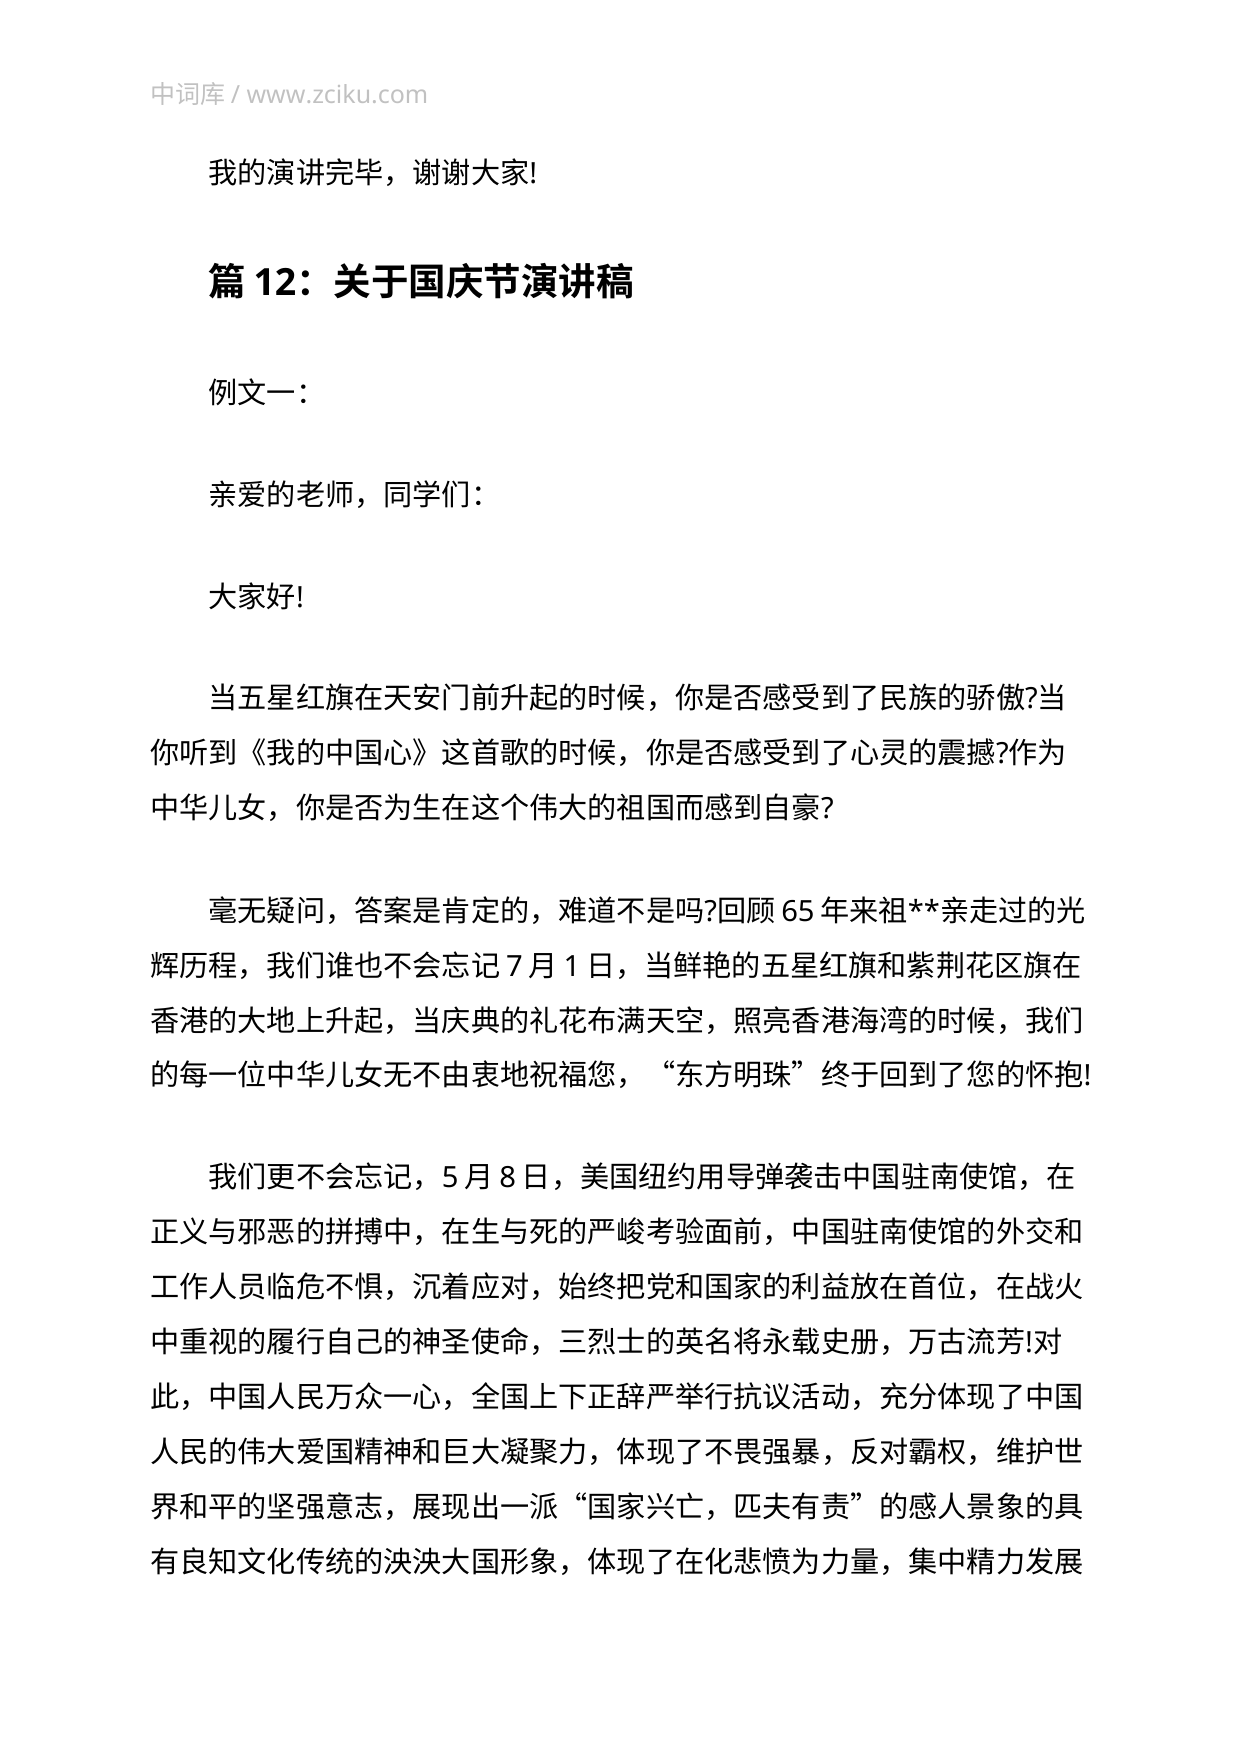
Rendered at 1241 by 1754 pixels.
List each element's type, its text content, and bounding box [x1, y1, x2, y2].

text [150, 1154, 1090, 1581]
text 亲爱的老师，同学们： [150, 471, 1090, 514]
text 我的演讲完毕，谢谢大家! [150, 150, 1090, 192]
text 大家好! [150, 573, 1090, 616]
text 毫无疑问，答案是肯定的，难道不是吗?回顾65年来祖**亲走过的光辉历程，我们谁也不会忘记7月1日，当鲜艳的五星红旗和紫荆花区旗在香港的大地上升起，当庆典的礼花布满天空，照亮香港海湾的时候，我们的每一位中华儿女无不由衷地祝福您，“东方明珠”终于回到了您的怀抱! [150, 887, 1090, 1094]
text 篇12：关于国庆节演讲稿 [150, 252, 1090, 306]
text 当五星红旗在天安门前升起的时候，你是否感受到了民族的骄傲?当你听到《我的中国心》这首歌的时候，你是否感受到了心灵的震撼?作为中华儿女，你是否为生在这个伟大的祖国而感到自豪? [150, 675, 1090, 827]
text 例文一： [150, 369, 1090, 412]
